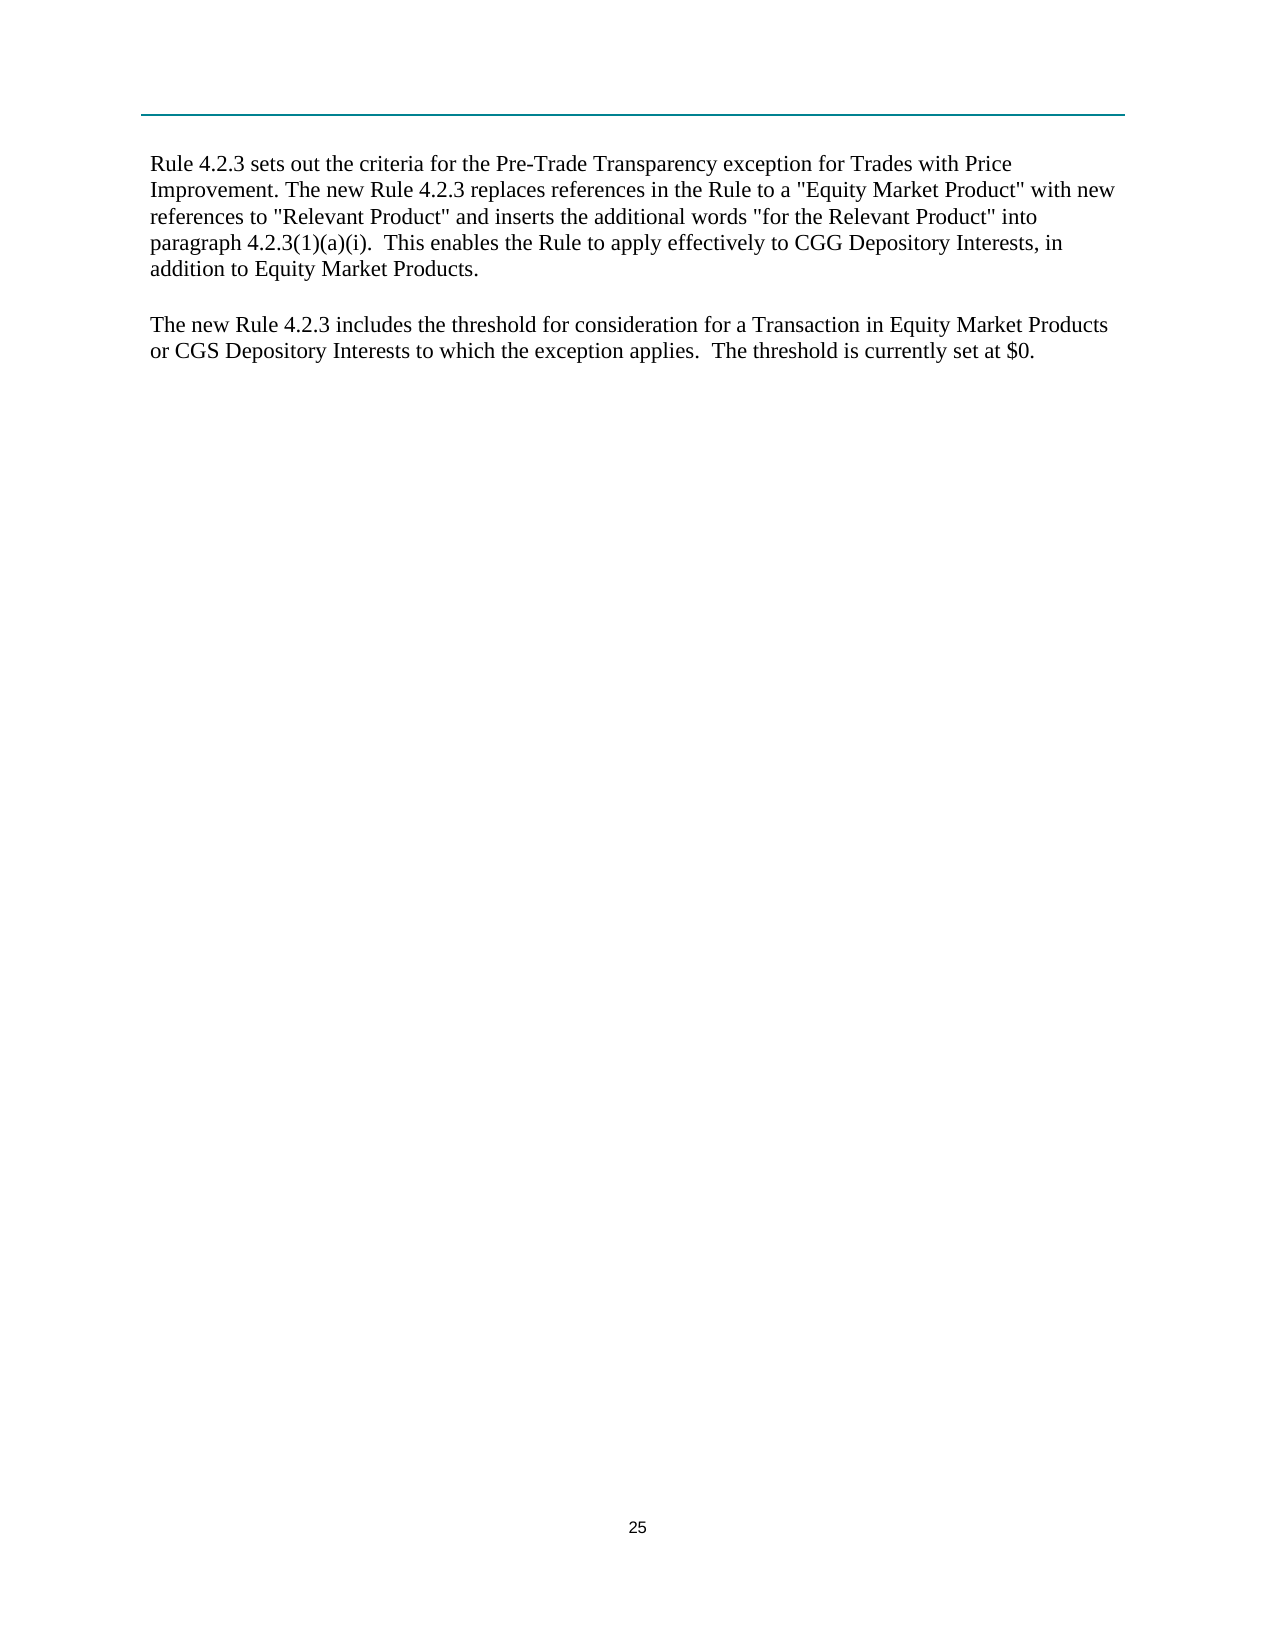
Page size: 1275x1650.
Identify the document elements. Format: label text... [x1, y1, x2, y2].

text Rule 4.2.3 sets out the criteria for the Pre-Trade Transparency exception for Trades with Price Improvement. The new Rule 4.2.3 replaces references in the Rule to a "Equity Market Product" with new references to "Relevant Product" and inserts the additional words "for the Relevant Product" into paragraph 4.2.3(1)(a)(i). This enables the Rule to apply effectively to CGG Depository Interests, in addition to Equity Market Products. [150, 150, 1125, 282]
text The new Rule 4.2.3 includes the threshold for consideration for a Transaction in Equity Market Products or CGS Depository Interests to which the exception applies. The threshold is currently set at $0. [150, 311, 1125, 364]
